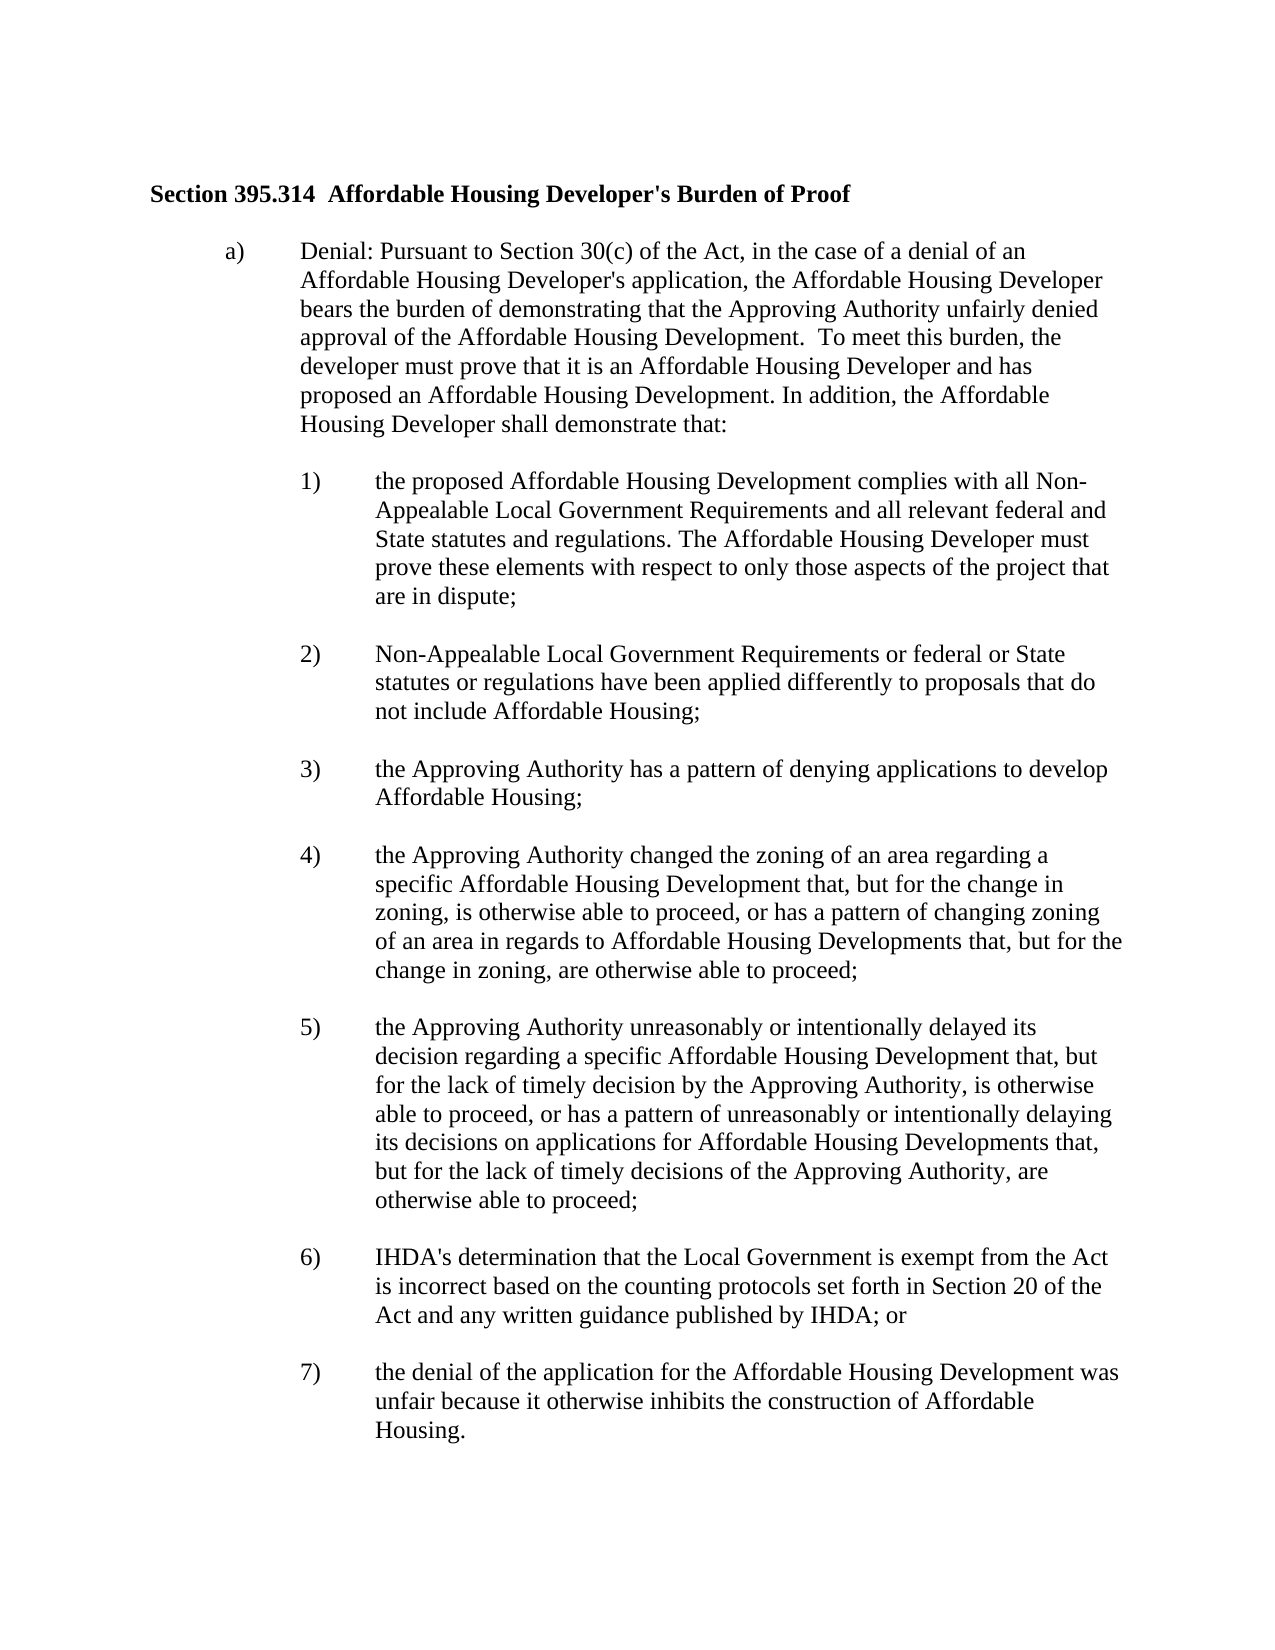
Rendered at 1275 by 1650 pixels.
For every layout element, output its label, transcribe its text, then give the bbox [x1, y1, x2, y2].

text 4) the Approving Authority changed the zoning of an area regarding a specific Affordable Housing Development that, but for the change in zoning, is otherwise able to proceed, or has a pattern of changing zoning of an area in regards to Affordable Housing Developments that, but for the change in zoning, are otherwise able to proceed; [300, 840, 1125, 984]
text Section 395.314 Affordable Housing Developer's Burden of Proof [150, 179, 1125, 207]
text 7) the denial of the application for the Affordable Housing Development was unfair because it otherwise inhibits the construction of Affordable Housing. [300, 1357, 1125, 1444]
text 2) Non-Appealable Local Government Requirements or federal or State statutes or regulations have been applied differently to proposals that do not include Affordable Housing; [300, 639, 1125, 725]
text 5) the Approving Authority unreasonably or intentionally delayed its decision regarding a specific Affordable Housing Development that, but for the lack of timely decision by the Approving Authority, is otherwise able to proceed, or has a pattern of unreasonably or intentionally delaying its decisions on applications for Affordable Housing Developments that, but for the lack of timely decisions of the Approving Authority, are otherwise able to proceed; [300, 1012, 1125, 1214]
text 3) the Approving Authority has a pattern of denying applications to develop Affordable Housing; [300, 754, 1125, 811]
text 6) IHDA's determination that the Local Government is exempt from the Act is incorrect based on the counting protocols set forth in Section 20 of the Act and any written guidance published by IHDA; or [300, 1242, 1125, 1329]
text 1) the proposed Affordable Housing Development complies with all Non-Appealable Local Government Requirements and all relevant federal and State statutes and regulations. The Affordable Housing Developer must prove these elements with respect to only those aspects of the project that are in dispute; [300, 466, 1125, 610]
text a) Denial: Pursuant to Section 30(c) of the Act, in the case of a denial of an Affordable Housing Developer's application, the Affordable Housing Developer bears the burden of demonstrating that the Approving Authority unfairly denied approval of the Affordable Housing Development. To meet this burden, the developer must prove that it is an Affordable Housing Developer and has proposed an Affordable Housing Development. In addition, the Affordable Housing Developer shall demonstrate that: [225, 236, 1125, 437]
